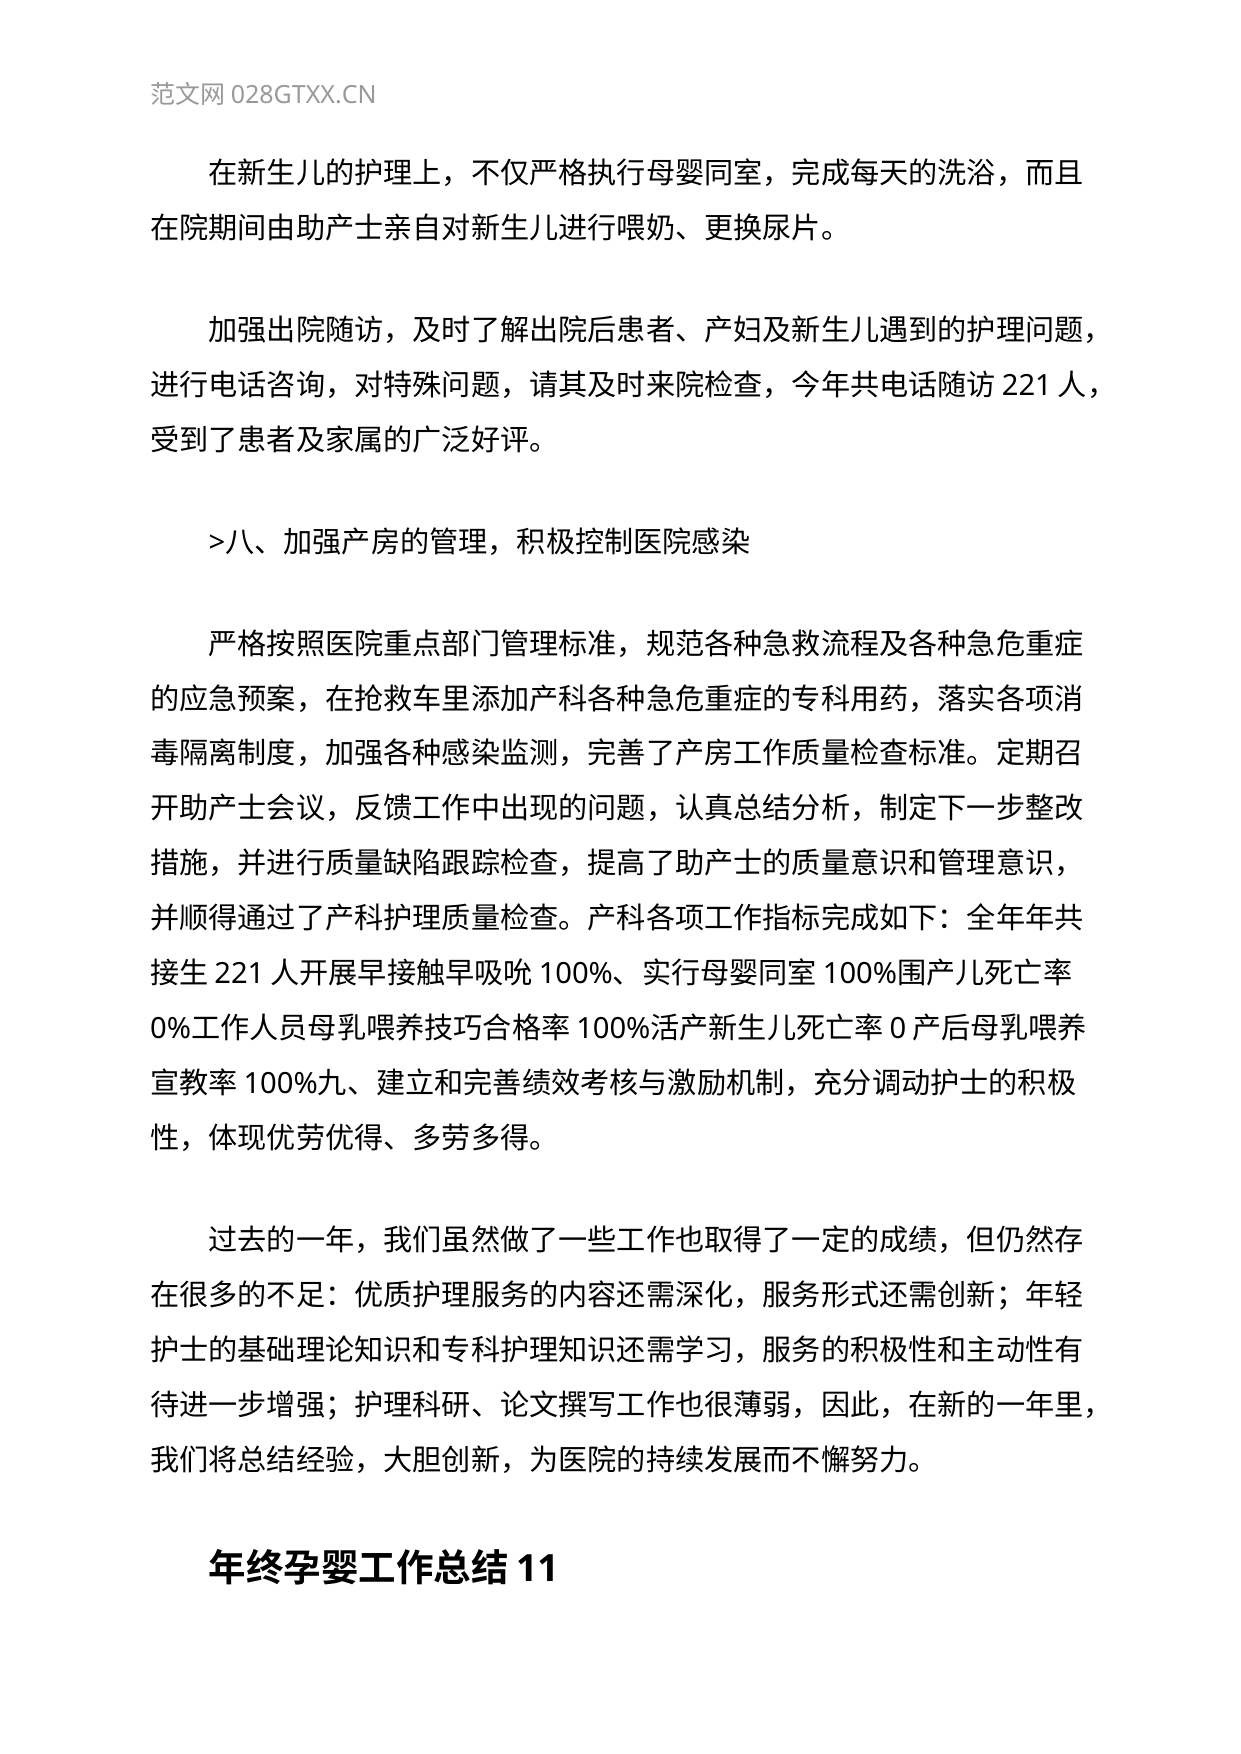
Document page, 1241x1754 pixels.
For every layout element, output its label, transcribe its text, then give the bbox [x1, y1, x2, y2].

text 过去的一年，我们虽然做了一些工作也取得了一定的成绩，但仍然存在很多的不足：优质护理服务的内容还需深化，服务形式还需创新；年轻护士的基础理论知识和专科护理知识还需学习，服务的积极性和主动性有待进一步增强；护理科研、论文撰写工作也很薄弱，因此，在新的一年里，我们将总结经验，大胆创新，为医院的持续发展而不懈努力。 [150, 1216, 1090, 1478]
text 年终孕婴工作总结11 [150, 1538, 1090, 1592]
text 严格按照医院重点部门管理标准，规范各种急救流程及各种急危重症的应急预案，在抢救车里添加产科各种急危重症的专科用药，落实各项消毒隔离制度，加强各种感染监测，完善了产房工作质量检查标准。定期召开助产士会议，反馈工作中出现的问题，认真总结分析，制定下一步整改措施，并进行质量缺陷跟踪检查，提高了助产士的质量意识和管理意识，并顺得通过了产科护理质量检查。产科各项工作指标完成如下：全年年共接生221人开展早接触早吸吮100%、实行母婴同室100%围产儿死亡率0%工作人员母乳喂养技巧合格率100%活产新生儿死亡率0产后母乳喂养宣教率100%九、建立和完善绩效考核与激励机制，充分调动护士的积极性，体现优劳优得、多劳多得。 [150, 620, 1090, 1157]
text 加强出院随访，及时了解出院后患者、产妇及新生儿遇到的护理问题，进行电话咨询，对特殊问题，请其及时来院检查，今年共电话随访221人，受到了患者及家属的广泛好评。 [150, 307, 1090, 459]
text >八、加强产房的管理，积极控制医院感染 [150, 518, 1090, 561]
text 在新生儿的护理上，不仅严格执行母婴同室，完成每天的洗浴，而且在院期间由助产士亲自对新生儿进行喂奶、更换尿片。 [150, 150, 1090, 247]
